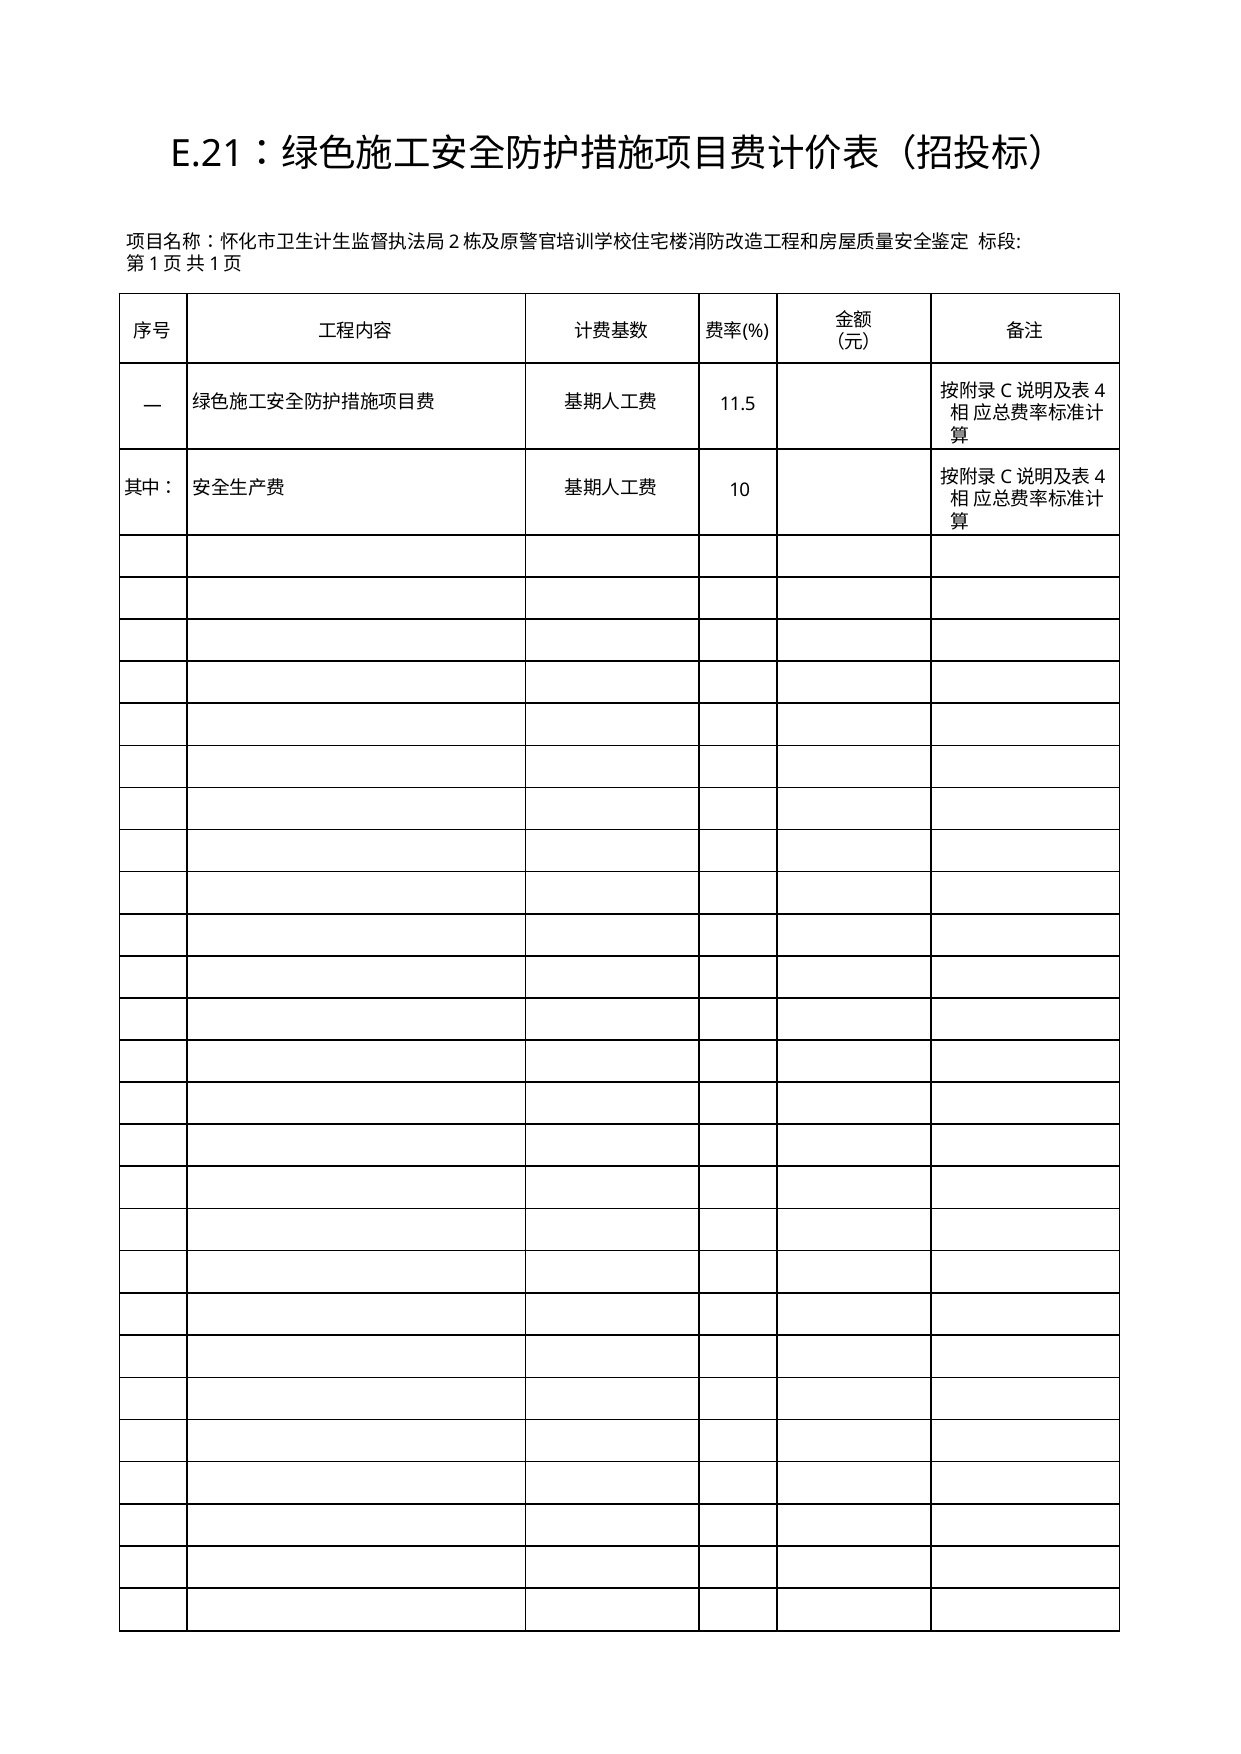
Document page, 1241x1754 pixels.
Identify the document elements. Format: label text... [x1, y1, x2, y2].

table_cell [700, 620, 776, 660]
table_cell [120, 1251, 186, 1292]
table_cell [932, 1167, 1119, 1208]
table_cell [526, 1420, 698, 1461]
text E.21：绿色施工安全防护措施项目费计价表（招投标） [170, 129, 1119, 175]
table_cell 一 [120, 364, 186, 448]
table_cell [120, 1589, 186, 1630]
table_cell [120, 1083, 186, 1123]
table_cell [120, 1378, 186, 1418]
table_cell [188, 1209, 525, 1250]
table_cell [778, 364, 930, 448]
table_cell [778, 1336, 930, 1376]
table_cell [120, 1505, 186, 1545]
table_cell [700, 704, 776, 744]
table_cell [526, 1083, 698, 1123]
table_cell [700, 1505, 776, 1545]
table_cell [700, 915, 776, 955]
table_cell [932, 578, 1119, 618]
table_cell [700, 1294, 776, 1334]
table_cell [700, 578, 776, 618]
table_cell [932, 746, 1119, 787]
table_cell [526, 1125, 698, 1165]
table_cell [188, 1462, 525, 1503]
table_cell [120, 1336, 186, 1376]
table_cell [778, 1547, 930, 1587]
table_header 金额 （元） [778, 294, 930, 362]
table_cell [526, 1547, 698, 1587]
table_cell [188, 1251, 525, 1292]
table_cell [778, 1167, 930, 1208]
table_cell [120, 1125, 186, 1165]
table_cell [700, 788, 776, 829]
table_cell [932, 1547, 1119, 1587]
table_cell [526, 1167, 698, 1208]
table_cell [188, 830, 525, 871]
table_cell [778, 704, 930, 744]
table_cell [526, 1378, 698, 1418]
table_header 备注 [932, 294, 1119, 362]
table_cell [188, 620, 525, 660]
table_cell [932, 536, 1119, 576]
table_cell [188, 1167, 525, 1208]
table_cell [700, 1420, 776, 1461]
table_cell [120, 915, 186, 955]
table_cell [932, 704, 1119, 744]
table_cell [188, 1294, 525, 1334]
table_cell [188, 1589, 525, 1630]
table_cell [120, 1041, 186, 1081]
table_cell [700, 1083, 776, 1123]
table_cell [120, 872, 186, 913]
table_cell [778, 1125, 930, 1165]
table_cell [120, 1547, 186, 1587]
table_cell [778, 1378, 930, 1418]
table_cell [778, 788, 930, 829]
table_cell [932, 1378, 1119, 1418]
table_cell [778, 1294, 930, 1334]
table_cell [526, 957, 698, 997]
table_cell [700, 999, 776, 1039]
table_cell [778, 450, 930, 534]
table_cell [526, 1294, 698, 1334]
table_cell [932, 872, 1119, 913]
table_cell [778, 620, 930, 660]
table_cell [120, 788, 186, 829]
table_cell 基期人工费 [526, 364, 698, 448]
table_cell [932, 1336, 1119, 1376]
table_cell 安全生产费 [188, 450, 525, 534]
table_cell [188, 1041, 525, 1081]
table_cell [120, 957, 186, 997]
table_cell [700, 1336, 776, 1376]
text 项目名称：怀化市卫生计生监督执法局2栋及原警官培训学校住宅楼消防改造工程和房屋质量安全鉴定 标段: 第1页 共1页 [126, 228, 1119, 276]
table_cell [120, 1209, 186, 1250]
table_cell [932, 1125, 1119, 1165]
table_cell [526, 915, 698, 955]
table_header 工程内容 [188, 294, 525, 362]
table_cell [700, 872, 776, 913]
table_cell [700, 1125, 776, 1165]
table_cell [120, 1294, 186, 1334]
table_cell [120, 662, 186, 702]
table_cell [526, 1462, 698, 1503]
table_cell [700, 1547, 776, 1587]
table_cell [932, 915, 1119, 955]
table_cell [188, 915, 525, 955]
table_cell [932, 620, 1119, 660]
table_cell [188, 1378, 525, 1418]
table_cell [120, 746, 186, 787]
table_cell [700, 1209, 776, 1250]
table_cell [778, 1209, 930, 1250]
table_cell [932, 830, 1119, 871]
table_cell [700, 957, 776, 997]
table_cell [932, 662, 1119, 702]
table_cell [526, 1336, 698, 1376]
table_cell [120, 1462, 186, 1503]
table_cell [188, 1125, 525, 1165]
table_cell [188, 1420, 525, 1461]
table_cell [188, 957, 525, 997]
table_cell [700, 830, 776, 871]
table_cell [526, 620, 698, 660]
table_cell 10 [700, 450, 776, 534]
table_cell [932, 1462, 1119, 1503]
table_cell [526, 1589, 698, 1630]
table_cell [778, 1251, 930, 1292]
table_cell [700, 1462, 776, 1503]
table_header 计费基数 [526, 294, 698, 362]
table_cell 11.5 [700, 364, 776, 448]
table_cell [700, 536, 776, 576]
table_cell [526, 1251, 698, 1292]
table_cell [526, 746, 698, 787]
table_cell [188, 746, 525, 787]
table_cell [700, 746, 776, 787]
table_cell [188, 1505, 525, 1545]
table_cell [526, 830, 698, 871]
table_cell [778, 1083, 930, 1123]
table_cell [932, 1505, 1119, 1545]
table_cell [778, 746, 930, 787]
table_cell [120, 536, 186, 576]
table_cell [526, 1505, 698, 1545]
table_cell [778, 957, 930, 997]
table_cell [932, 1251, 1119, 1292]
table_cell [700, 1041, 776, 1081]
table_cell [188, 536, 525, 576]
table_cell [778, 872, 930, 913]
table_cell [778, 830, 930, 871]
table_cell [932, 957, 1119, 997]
table_cell [700, 1167, 776, 1208]
table_cell [778, 1589, 930, 1630]
table_cell [932, 1420, 1119, 1461]
table_cell [700, 1589, 776, 1630]
table_cell 按附录C说明及表4相 应总费率标准计算 [932, 450, 1119, 534]
table_cell [188, 999, 525, 1039]
table_cell [188, 872, 525, 913]
table_cell [526, 1041, 698, 1081]
table_cell [120, 830, 186, 871]
table_cell [188, 704, 525, 744]
table_cell [526, 704, 698, 744]
table_cell [120, 704, 186, 744]
table_cell [932, 1209, 1119, 1250]
table_cell [778, 1041, 930, 1081]
table_cell [778, 1462, 930, 1503]
table_cell [778, 1420, 930, 1461]
table_cell [188, 578, 525, 618]
table_cell [120, 999, 186, 1039]
table_cell [778, 578, 930, 618]
table_cell [778, 536, 930, 576]
table_cell [526, 578, 698, 618]
table_cell [120, 1420, 186, 1461]
table_cell [932, 1294, 1119, 1334]
table_cell [932, 1083, 1119, 1123]
table_cell 其中： [120, 450, 186, 534]
table_cell [188, 788, 525, 829]
table_header 费率(%) [700, 294, 776, 362]
table_cell [526, 872, 698, 913]
table_cell [188, 662, 525, 702]
table_header 序号 [120, 294, 186, 362]
table_cell [778, 1505, 930, 1545]
table_cell [932, 999, 1119, 1039]
table_cell [188, 1083, 525, 1123]
table_cell [700, 1378, 776, 1418]
table_cell [778, 662, 930, 702]
table_cell [188, 1336, 525, 1376]
table_cell [932, 788, 1119, 829]
table_cell [120, 578, 186, 618]
table_cell 绿色施工安全防护措施项目费 [188, 364, 525, 448]
table_cell [778, 999, 930, 1039]
table_cell [932, 1589, 1119, 1630]
table_cell [526, 1209, 698, 1250]
table_cell 按附录C说明及表4相 应总费率标准计算 [932, 364, 1119, 448]
table_cell [778, 915, 930, 955]
table_cell [120, 1167, 186, 1208]
table_cell [700, 1251, 776, 1292]
table_cell [188, 1547, 525, 1587]
table_cell [526, 999, 698, 1039]
table_cell [526, 536, 698, 576]
table_cell [526, 788, 698, 829]
table_cell [932, 1041, 1119, 1081]
table_cell [526, 662, 698, 702]
table_cell 基期人工费 [526, 450, 698, 534]
table_cell [700, 662, 776, 702]
table_cell [120, 620, 186, 660]
